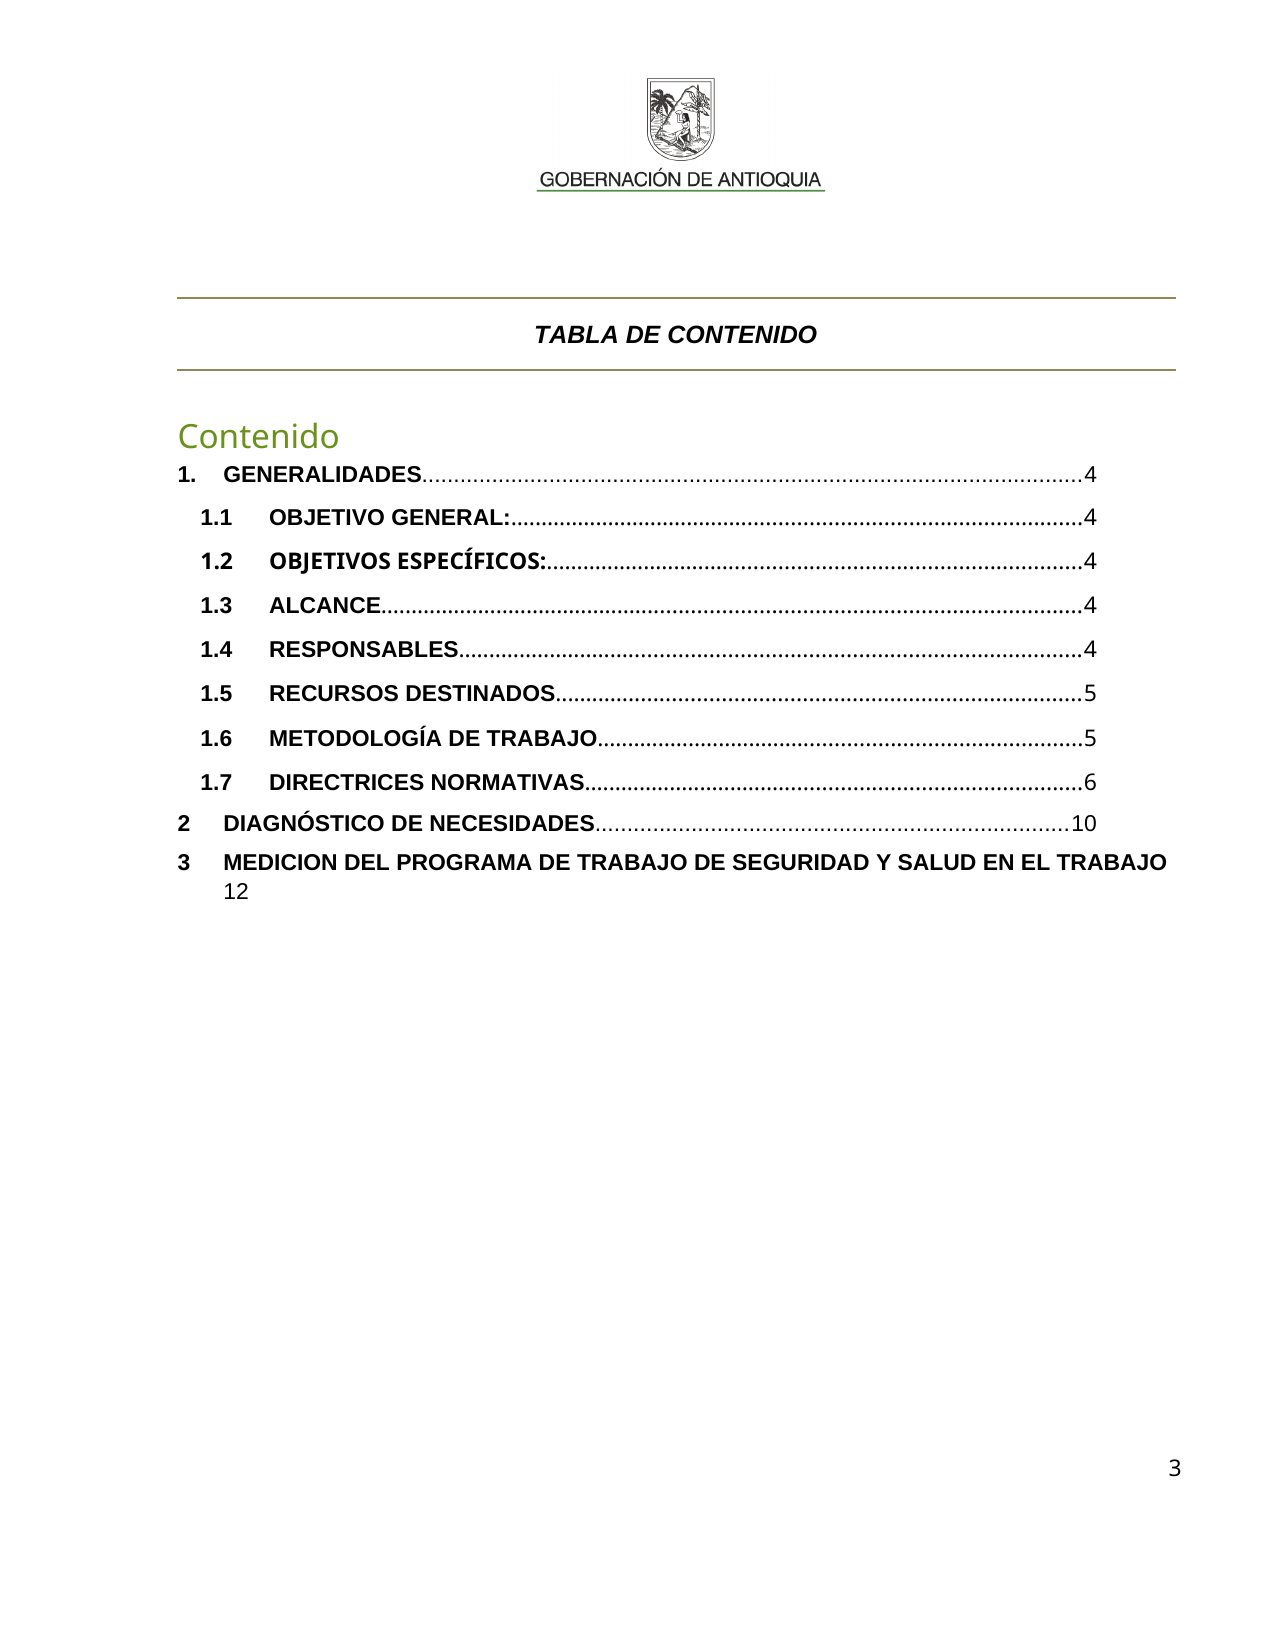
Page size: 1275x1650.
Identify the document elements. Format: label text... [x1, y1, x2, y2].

picture [524, 73, 835, 198]
text TABLA DE CONTENIDO [177, 299, 1176, 369]
